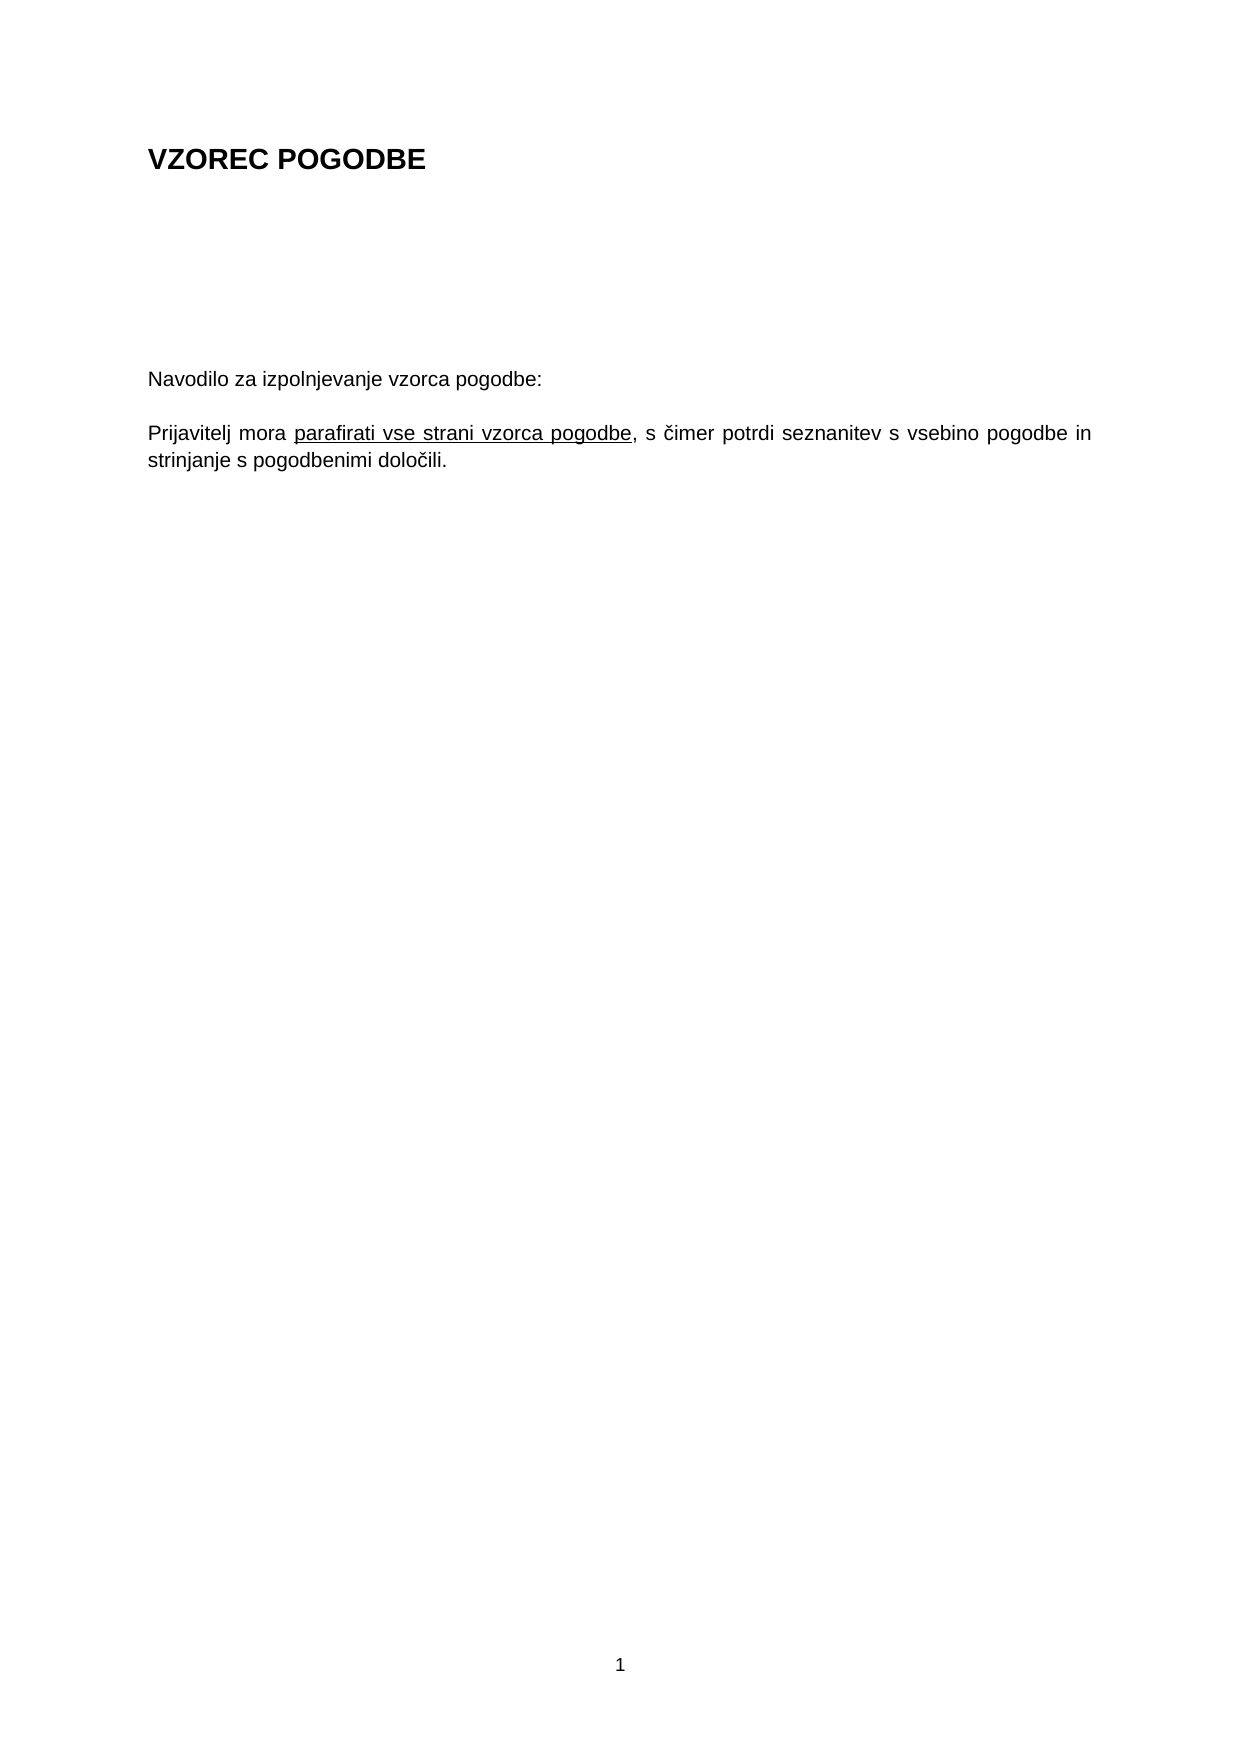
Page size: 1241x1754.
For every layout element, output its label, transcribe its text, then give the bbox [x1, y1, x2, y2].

text Navodilo za izpolnjevanje vzorca pogodbe: [148, 364, 1092, 391]
text Prijavitelj mora parafirati vse strani vzorca pogodbe, s čimer potrdi seznanitev s vsebino pogodbe in strinjanje s pogodbenimi določili. [148, 418, 1092, 473]
subtitle VZOREC POGODBE [148, 148, 1092, 175]
